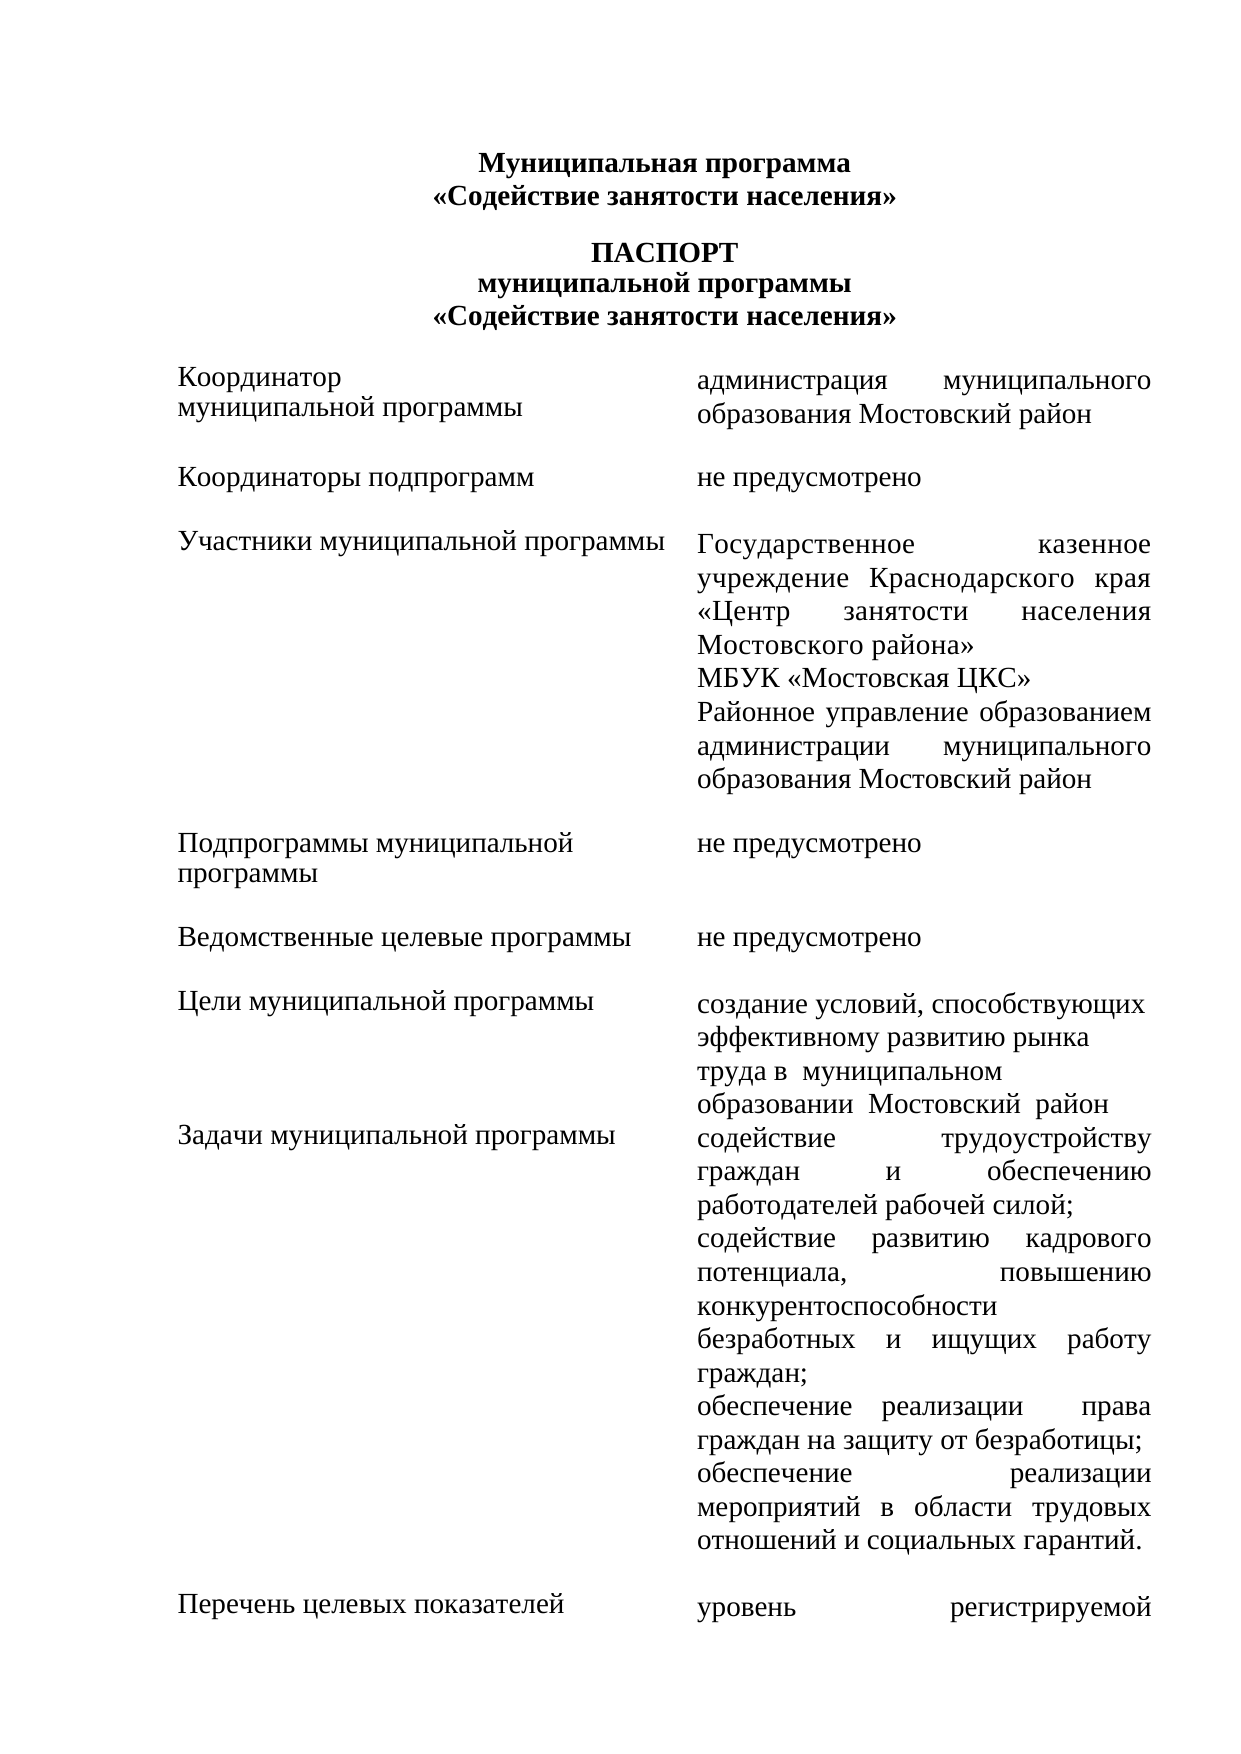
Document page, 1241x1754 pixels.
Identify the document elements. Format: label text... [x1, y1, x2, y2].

table_cell Участники муниципальной программы [166, 526, 686, 828]
table_header администрация муниципального образования Мостовский район [686, 362, 1163, 463]
table_cell не предусмотрено [686, 463, 1163, 526]
table_cell содействие трудоустройству граждан и обеспечению работодателей рабочей силой; содействие развитию кадрового потенциала, повышению конкурентоспособности безработных и ищущих работу граждан; обеспечение реализации права граждан на защиту от безработицы; обеспечение реализации мероприятий в области трудовых отношений и социальных гарантий. [686, 1120, 1163, 1589]
text муниципальной программы [177, 268, 1152, 298]
table_cell Подпрограммы муниципальной программы [166, 828, 686, 922]
table_cell Координаторы подпрограмм [166, 463, 686, 526]
table_cell Задачи муниципальной программы [166, 1120, 686, 1589]
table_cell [686, 1590, 1163, 1623]
text «Содействие занятости населения» [177, 178, 1152, 212]
table_header Координатор муниципальной программы [166, 362, 686, 463]
table_cell не предусмотрено [686, 922, 1163, 986]
table_cell Ведомственные целевые программы [166, 922, 686, 986]
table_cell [166, 1590, 686, 1623]
text Муниципальная программа [177, 148, 1152, 178]
text ПАСПОРТ [177, 238, 1152, 268]
table_cell создание условий, способствующих эффективному развитию рынка труда в муниципальном образовании Мостовский район [686, 986, 1163, 1120]
table_cell Государственное казенное учреждение Краснодарского края «Центр занятости населения Мостовского района» МБУК «Мостовская ЦКС» Районное управление образованием администрации муниципального образования Мостовский район [686, 526, 1163, 828]
table_cell не предусмотрено [686, 828, 1163, 922]
text «Содействие занятости населения» [177, 298, 1152, 332]
table_cell Цели муниципальной программы [166, 986, 686, 1120]
